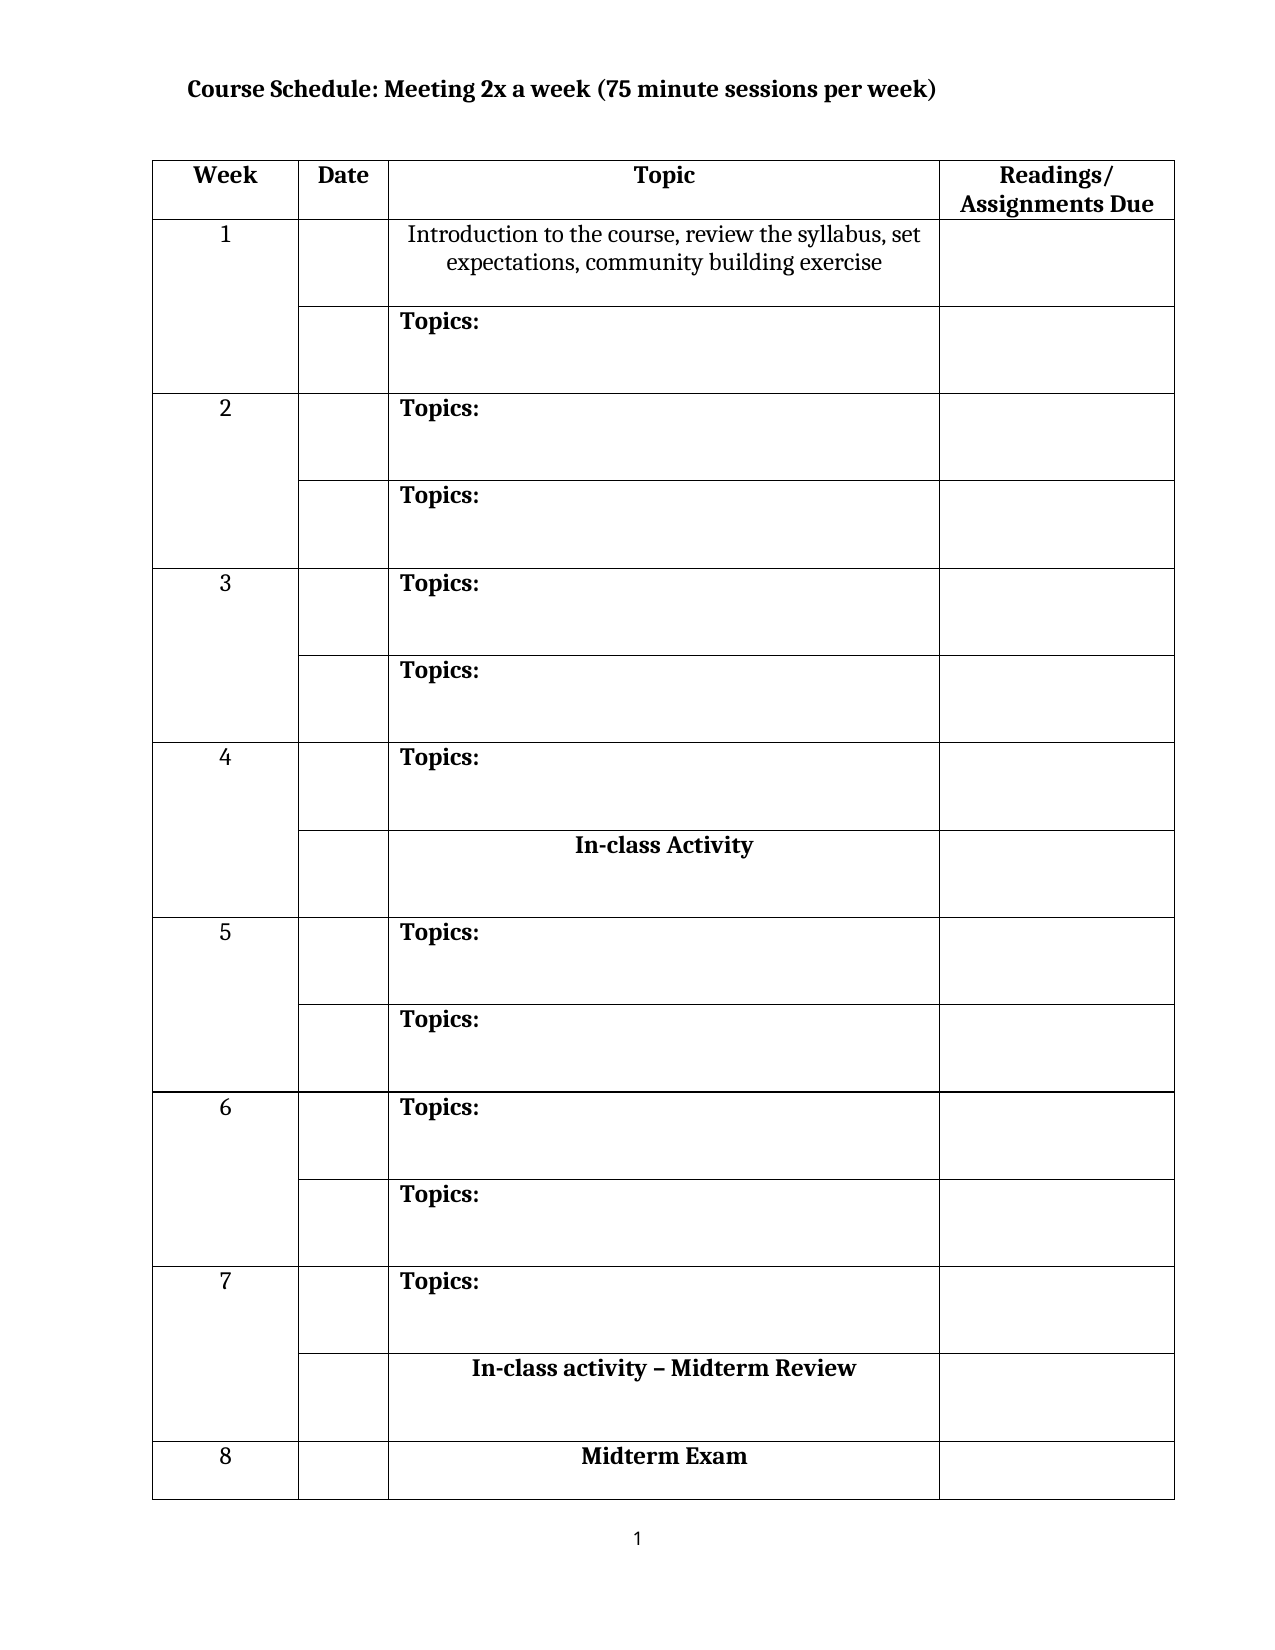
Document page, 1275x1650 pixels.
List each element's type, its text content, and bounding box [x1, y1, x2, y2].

table_cell [940, 743, 1174, 829]
table_cell [940, 1267, 1174, 1353]
table_cell [940, 569, 1174, 655]
table_cell [299, 1442, 388, 1499]
table_cell [299, 569, 388, 655]
table_cell [940, 1093, 1174, 1179]
table_cell 3 [153, 569, 298, 742]
table_cell [940, 831, 1174, 917]
table_cell 7 [153, 1267, 298, 1441]
table_header Week [153, 161, 298, 218]
table_cell Introduction to the course, review the syllabus, set expectations, community building exercise [389, 220, 939, 306]
table_cell [940, 1442, 1174, 1499]
table_cell [299, 307, 388, 393]
table_cell [940, 1005, 1174, 1091]
table_cell [299, 1180, 388, 1266]
table_cell [940, 1354, 1174, 1441]
table_cell Topics: [389, 1093, 939, 1179]
table_cell [299, 918, 388, 1004]
table_cell 8 [153, 1442, 298, 1499]
table_cell Topics: [389, 1180, 939, 1266]
table_cell Topics: [389, 1267, 939, 1353]
table_cell 6 [153, 1093, 298, 1266]
table_cell [299, 656, 388, 742]
table_cell Topics: [389, 743, 939, 829]
table_cell [299, 831, 388, 917]
table_cell Topics: [389, 656, 939, 742]
table_cell 4 [153, 743, 298, 917]
table_cell 2 [153, 394, 298, 568]
table_cell Topics: [389, 394, 939, 480]
table_cell Topics: [389, 918, 939, 1004]
table_cell [299, 481, 388, 568]
table_cell Topics: [389, 481, 939, 568]
table_cell [299, 1267, 388, 1353]
table_cell 5 [153, 918, 298, 1091]
table_cell [940, 307, 1174, 393]
table_cell [940, 1180, 1174, 1266]
table_cell In-class Activity [389, 831, 939, 917]
table_cell [299, 220, 388, 306]
table_cell [299, 1354, 388, 1441]
table_cell [299, 1093, 388, 1179]
table_cell [940, 656, 1174, 742]
table_header Date [299, 161, 388, 218]
table_cell Midterm Exam [389, 1442, 939, 1499]
table_cell 1 [153, 220, 298, 393]
table_cell [940, 394, 1174, 480]
table_cell In-class activity – Midterm Review [389, 1354, 939, 1441]
table_cell [940, 918, 1174, 1004]
table_cell Topics: [389, 1005, 939, 1091]
table_cell [940, 220, 1174, 306]
table_header Topic [389, 161, 939, 218]
table_cell [299, 743, 388, 829]
table_cell [299, 394, 388, 480]
table_cell [940, 481, 1174, 568]
table_cell Topics: [389, 569, 939, 655]
table_cell Topics: [389, 307, 939, 393]
table_cell [299, 1005, 388, 1091]
table_header Readings/ Assignments Due [940, 161, 1174, 218]
